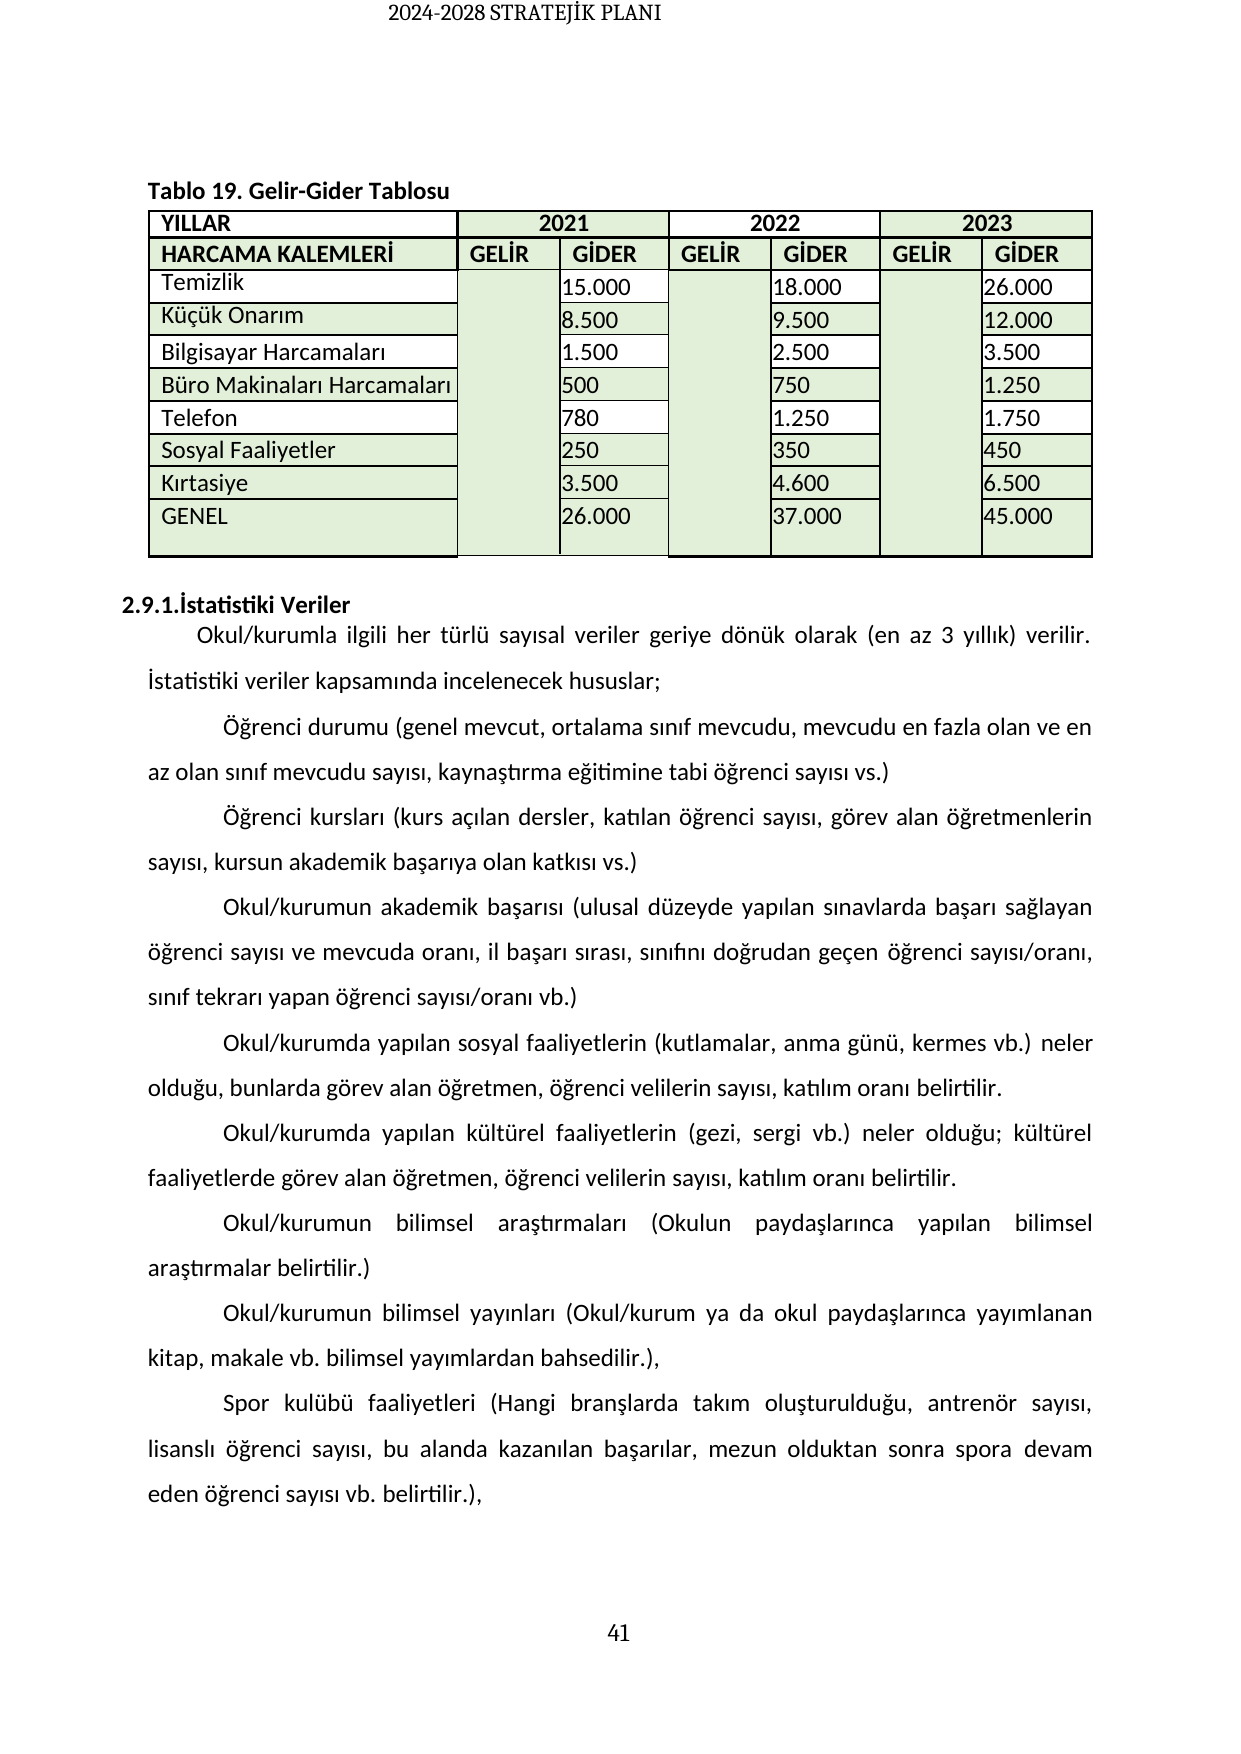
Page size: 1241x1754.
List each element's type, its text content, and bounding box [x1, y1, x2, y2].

list Öğrenci kursları (kurs açılan dersler, katılan öğrenci sayısı, görev alan öğretmenlerin sayısı, kursun akademik başarıya olan katkısı vs.) [148, 801, 1093, 876]
table_cell GİDER [983, 239, 1091, 269]
table_cell 2.500 [772, 336, 879, 367]
table_cell [458, 270, 560, 555]
table_cell GELİR [459, 239, 559, 269]
table_cell 26.000 [983, 271, 1091, 302]
table_cell 26.000 [560, 499, 668, 555]
table_cell 250 [561, 434, 668, 465]
list Okul/kurumun bilimsel yayınları (Okul/kurum ya da okul paydaşlarınca yayımlanan kitap, makale vb. bilimsel yayımlardan bahsedilir.), [148, 1297, 1093, 1373]
table_cell Küçük Onarım [150, 304, 457, 334]
text Okul/kurumla ilgili her türlü sayısal veriler geriye dönük olarak (en az 3 yıllık) verilir. İstatistiki veriler kapsamında incelenecek hususlar; [148, 619, 1092, 696]
subtitle 2.9.1.İstatistiki Veriler [122, 589, 1198, 619]
table_cell HARCAMA KALEMLERİ [150, 239, 456, 269]
table_header 2023 [881, 212, 1091, 236]
table_cell GİDER [561, 239, 668, 269]
list Okul/kurumun akademik başarısı (ulusal düzeyde yapılan sınavlarda başarı sağlayan öğrenci sayısı ve mevcuda oranı, il başarı sırası, sınıfını doğrudan geçen öğrenci sayısı/oranı, sınıf tekrarı yapan öğrenci sayısı/oranı vb.) [148, 891, 1093, 1012]
list Okul/kurumda yapılan sosyal faaliyetlerin (kutlamalar, anma günü, kermes vb.) neler olduğu, bunlarda görev alan öğretmen, öğrenci velilerin sayısı, katılım oranı belirtilir. [148, 1027, 1093, 1102]
table_cell [881, 271, 981, 555]
list Okul/kurumun bilimsel araştırmaları (Okulun paydaşlarınca yapılan bilimsel araştırmalar belirtilir.) [148, 1207, 1093, 1282]
table_cell GİDER [772, 239, 879, 269]
table_cell 1.250 [983, 369, 1091, 400]
list Okul/kurumda yapılan kültürel faaliyetlerin (gezi, sergi vb.) neler olduğu; kültürel faaliyetlerde görev alan öğretmen, öğrenci velilerin sayısı, katılım oranı belirtilir. [148, 1117, 1093, 1192]
table_cell 4.600 [772, 467, 879, 498]
table_cell 18.000 [772, 271, 879, 302]
table_cell 3.500 [561, 466, 668, 498]
table_cell 3.500 [983, 336, 1091, 367]
table_cell GELİR [881, 239, 981, 269]
table_cell 12.000 [983, 304, 1091, 334]
table_cell Kırtasiye [150, 467, 457, 498]
list Spor kulübü faaliyetleri (Hangi branşlarda takım oluşturulduğu, antrenör sayısı, lisanslı öğrenci sayısı, bu alanda kazanılan başarılar, mezun olduktan sonra spora devam eden öğrenci sayısı vb. belirtilir.), [148, 1388, 1093, 1508]
table_cell 15.000 [561, 270, 668, 302]
table_cell 1.500 [561, 335, 668, 367]
table_header 2022 [670, 212, 879, 236]
table_cell Sosyal Faaliyetler [150, 435, 457, 465]
table_cell 350 [772, 435, 879, 465]
table_header 2021 [459, 212, 668, 236]
table_cell Büro Makinaları Harcamaları [150, 369, 457, 400]
table_cell 9.500 [772, 304, 879, 334]
list Öğrenci durumu (genel mevcut, ortalama sınıf mevcudu, mevcudu en fazla olan ve en az olan sınıf mevcudu sayısı, kaynaştırma eğitimine tabi öğrenci sayısı vs.) [148, 711, 1093, 786]
table_cell GELİR [670, 239, 770, 269]
table_cell [669, 271, 770, 555]
table_cell 45.000 [983, 500, 1091, 555]
table_cell 8.500 [561, 303, 668, 334]
table_cell Bilgisayar Harcamaları [150, 336, 457, 367]
table_header YILLAR [150, 212, 456, 236]
table_cell 37.000 [772, 500, 879, 555]
table_cell 1.250 [772, 402, 879, 432]
table_cell 750 [772, 369, 879, 400]
table_cell Temizlik [150, 271, 457, 302]
text Tablo 19. Gelir-Gider Tablosu [148, 175, 1198, 206]
table_cell 450 [983, 435, 1091, 465]
table_cell 1.750 [983, 402, 1091, 432]
table_cell GENEL [150, 500, 457, 555]
table_cell Telefon [150, 402, 457, 432]
table_cell 500 [561, 368, 668, 400]
table_cell 6.500 [983, 467, 1091, 498]
table_cell 780 [561, 401, 668, 432]
